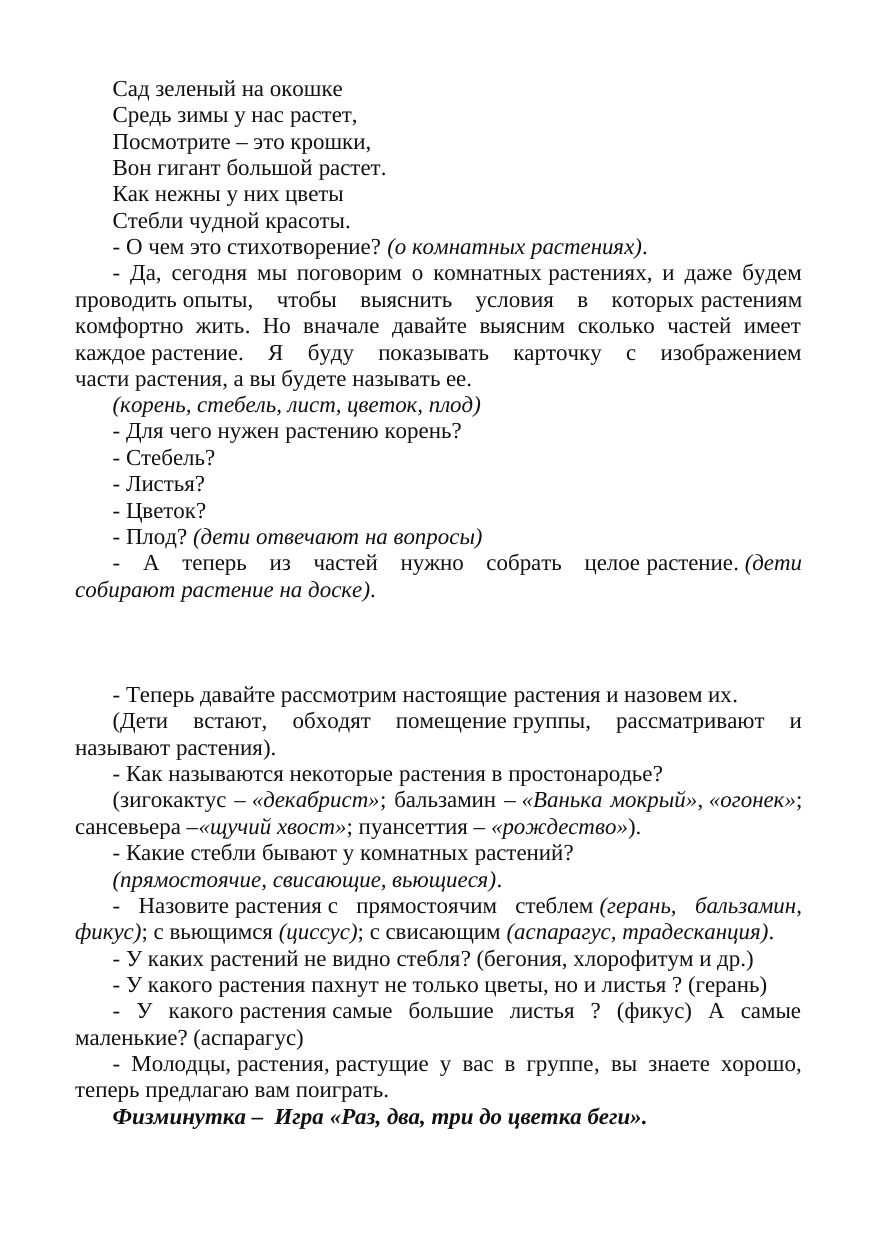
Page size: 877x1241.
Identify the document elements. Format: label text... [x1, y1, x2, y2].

text - У каких растений не видно стебля? (бегония, хлорофитум и др.) [75, 945, 802, 971]
text Средь зимы у нас растет, [75, 101, 802, 128]
text - Стебель? [75, 444, 802, 470]
text - Молодцы, растения, растущие у вас в группе, вы знаете хорошо, теперь предлагаю вам поиграть. [75, 1050, 802, 1103]
text (Дети встают, обходят помещение группы, рассматривают и называют растения). [75, 707, 802, 760]
text - Теперь давайте рассмотрим настоящие растения и назовем их. [75, 681, 802, 707]
text Как нежны у них цветы [75, 180, 802, 207]
text - У какого растения самые большие листья ? (фикус) А самые маленькие? (аспарагус) [75, 997, 802, 1050]
text - Плод? (дети отвечают на вопросы) [75, 523, 802, 549]
text - А теперь из частей нужно собрать целое растение. (дети собирают растение на доске). [75, 549, 802, 602]
text - Назовите растения с прямостоячим стеблем (герань, бальзамин, фикус); с вьющимся (циссус); с свисающим (аспарагус, традесканция). [75, 892, 802, 945]
text Вон гигант большой растет. [75, 154, 802, 180]
text - Листья? [75, 470, 802, 497]
text (корень, стебель, лист, цветок, плод) [75, 391, 802, 418]
text Физминутка – Игра «Раз, два, три до цветка беги». [75, 1103, 802, 1129]
text - Какие стебли бывают у комнатных растений? [75, 839, 802, 866]
text - Как называются некоторые растения в простонародье? [75, 760, 802, 787]
text (зигокактус – «декабрист»; бальзамин – «Ванька мокрый», «огонек»; сансевьера –«щучий хвост»; пуансеттия – «рождество»). [75, 787, 802, 839]
text - Цветок? [75, 497, 802, 523]
text Посмотрите – это крошки, [75, 128, 802, 154]
text - У какого растения пахнут не только цветы, но и листья ? (герань) [75, 971, 802, 997]
text (прямостоячие, свисающие, вьющиеся). [75, 866, 802, 892]
text - Для чего нужен растению корень? [75, 418, 802, 444]
text Стебли чудной красоты. [75, 207, 802, 233]
text - О чем это стихотворение? (о комнатных растениях). [75, 233, 802, 259]
text Сад зеленый на окошке [75, 75, 802, 101]
text - Да, сегодня мы поговорим о комнатных растениях, и даже будем проводить опыты, чтобы выяснить условия в которых растениям комфортно жить. Но вначале давайте выясним сколько частей имеет каждое растение. Я буду показывать карточку с изображением части растения, а вы будете называть ее. [75, 259, 802, 391]
